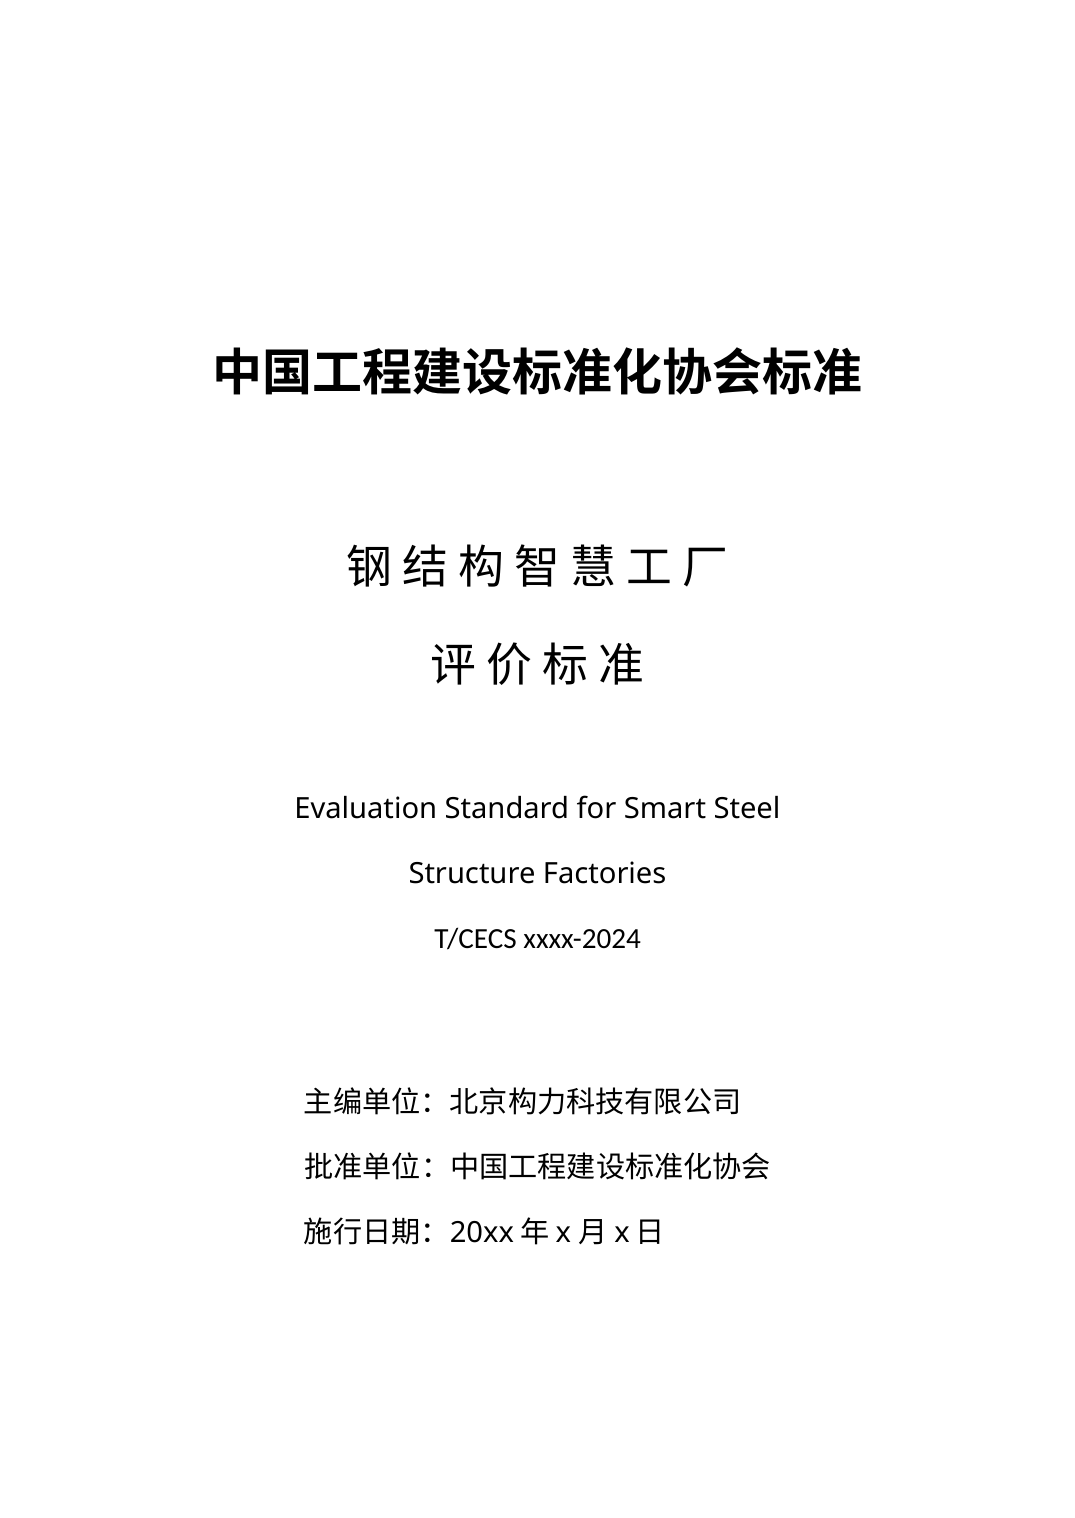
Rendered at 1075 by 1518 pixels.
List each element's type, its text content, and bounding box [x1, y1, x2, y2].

text 主编单位：北京构力科技有限公司 [129, 1068, 946, 1133]
text 批准单位：中国工程建设标准化协会 [129, 1133, 946, 1198]
text Structure Factories [129, 840, 946, 905]
text 中国工程建设标准化协会标准 [129, 320, 946, 418]
text 施行日期：20xx年 x 月 x日 [129, 1198, 946, 1263]
text 钢 结 构 智 慧 工 厂 [129, 515, 946, 613]
text T/CECS xxxx-2024 [129, 905, 946, 970]
text Evaluation Standard for Smart Steel [129, 775, 946, 840]
text 评 价 标 准 [129, 613, 946, 710]
